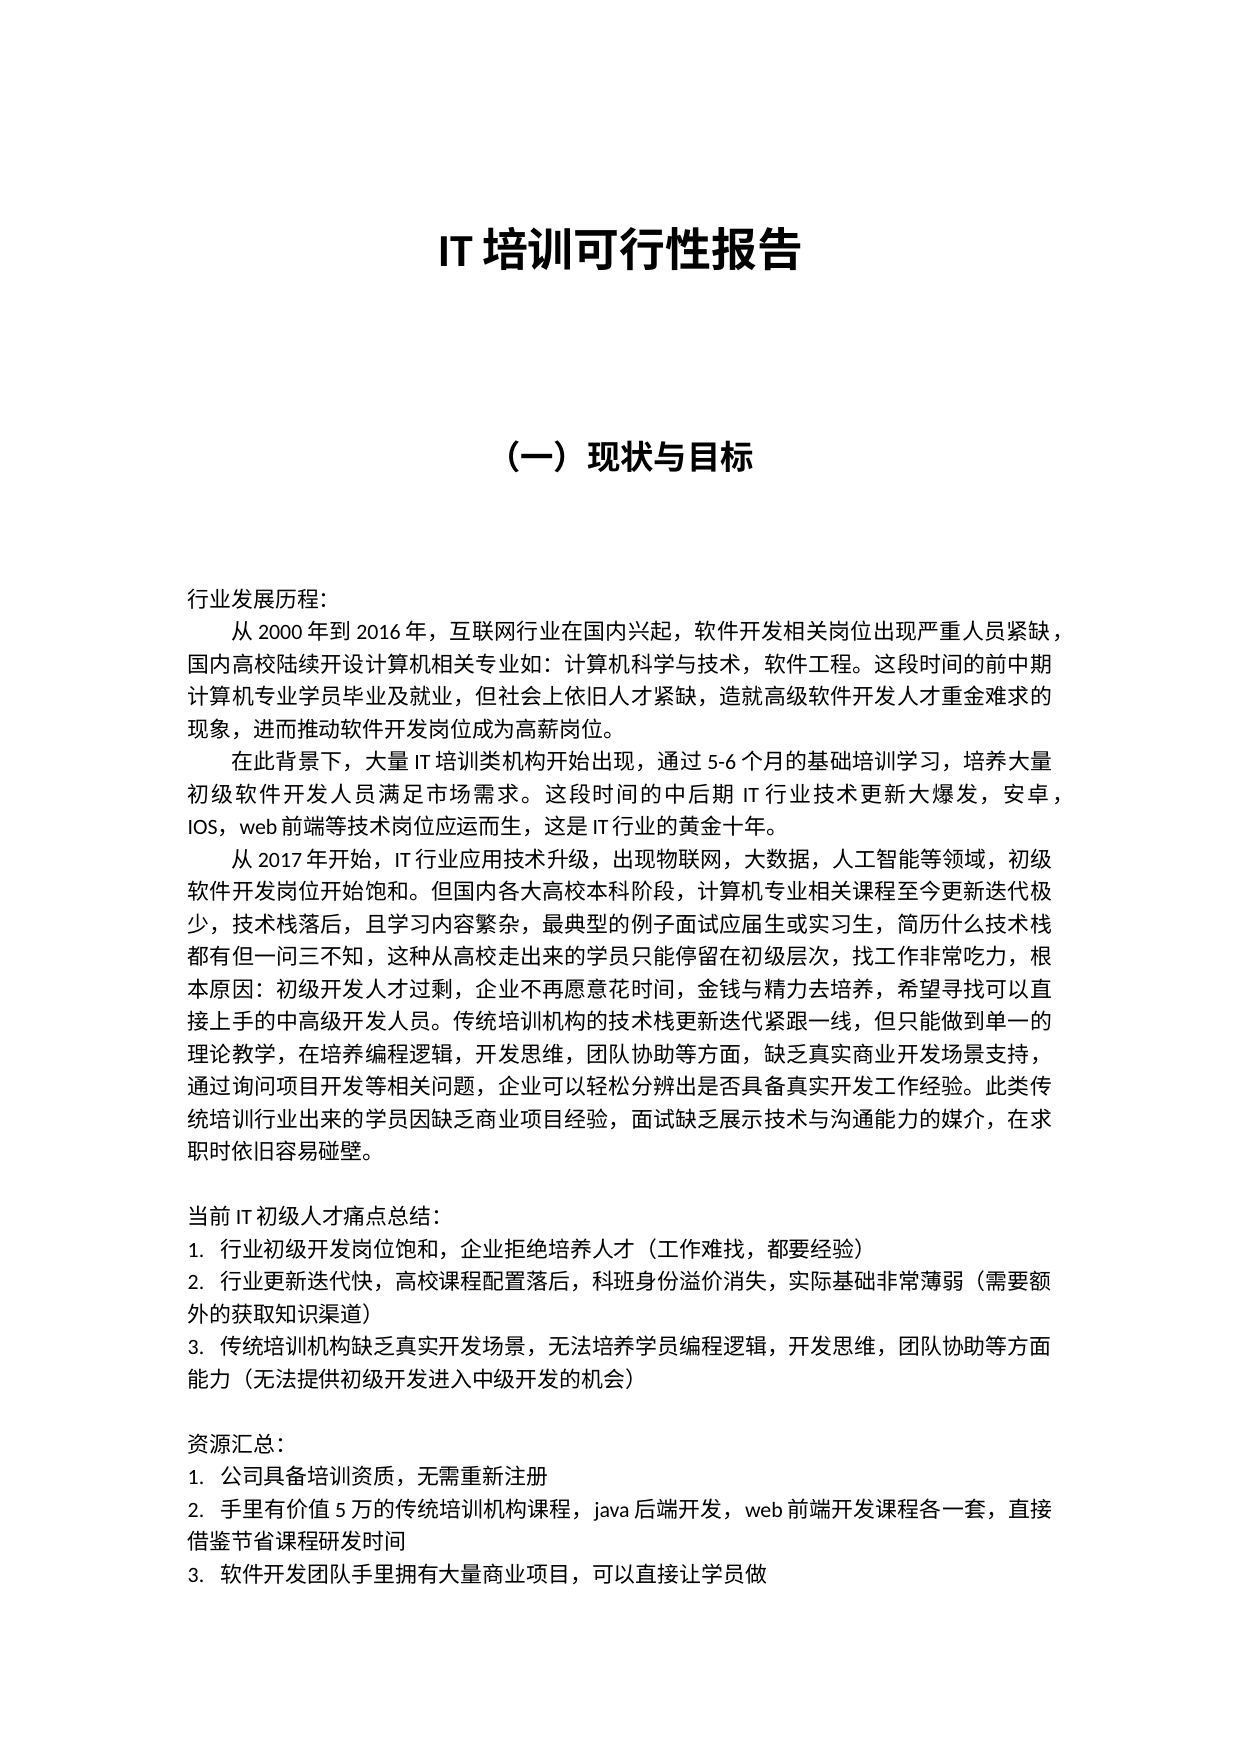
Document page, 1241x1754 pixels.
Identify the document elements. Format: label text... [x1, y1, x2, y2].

list 行业初级开发岗位饱和，企业拒绝培养人才（工作难找，都要经验） [187, 1231, 1053, 1264]
list 传统培训机构缺乏真实开发场景，无法培养学员编程逻辑，开发思维，团队协助等方面能力（无法提供初级开发进入中级开发的机会） [187, 1329, 1053, 1394]
text 从2017年开始，IT行业应用技术升级，出现物联网，大数据，人工智能等领域，初级软件开发岗位开始饱和。但国内各大高校本科阶段，计算机专业相关课程至今更新迭代极少，技术栈落后，且学习内容繁杂，最典型的例子面试应届生或实习生，简历什么技术栈都有但一问三不知，这种从高校走出来的学员只能停留在初级层次，找工作非常吃力，根本原因：初级开发人才过剩，企业不再愿意花时间，金钱与精力去培养，希望寻找可以直接上手的中高级开发人员。传统培训机构的技术栈更新迭代紧跟一线，但只能做到单一的理论教学，在培养编程逻辑，开发思维，团队协助等方面，缺乏真实商业开发场景支持，通过询问项目开发等相关问题，企业可以轻松分辨出是否具备真实开发工作经验。此类传统培训行业出来的学员因缺乏商业项目经验，面试缺乏展示技术与沟通能力的媒介，在求职时依旧容易碰壁。 [187, 841, 1053, 1166]
subtitle （一）现状与目标 [187, 422, 1053, 487]
text 当前IT初级人才痛点总结： [187, 1199, 1053, 1231]
list 手里有价值5万的传统培训机构课程，java后端开发，web前端开发课程各一套，直接借鉴节省课程研发时间 [187, 1491, 1053, 1556]
list 公司具备培训资质，无需重新注册 [187, 1459, 1053, 1491]
text 行业发展历程： [187, 581, 1053, 614]
subtitle IT培训可行性报告 [187, 197, 1053, 295]
text 从2000年到2016年，互联网行业在国内兴起，软件开发相关岗位出现严重人员紧缺，国内高校陆续开设计算机相关专业如：计算机科学与技术，软件工程。这段时间的前中期计算机专业学员毕业及就业，但社会上依旧人才紧缺，造就高级软件开发人才重金难求的现象，进而推动软件开发岗位成为高薪岗位。 [187, 614, 1053, 744]
list 软件开发团队手里拥有大量商业项目，可以直接让学员做 [187, 1556, 1053, 1589]
list 资源汇总： [187, 1426, 1053, 1459]
text 在此背景下，大量IT培训类机构开始出现，通过5-6个月的基础培训学习，培养大量初级软件开发人员满足市场需求。这段时间的中后期IT行业技术更新大爆发，安卓，IOS，web前端等技术岗位应运而生，这是IT行业的黄金十年。 [187, 744, 1053, 841]
list 行业更新迭代快，高校课程配置落后，科班身份溢价消失，实际基础非常薄弱（需要额外的获取知识渠道） [187, 1264, 1053, 1329]
